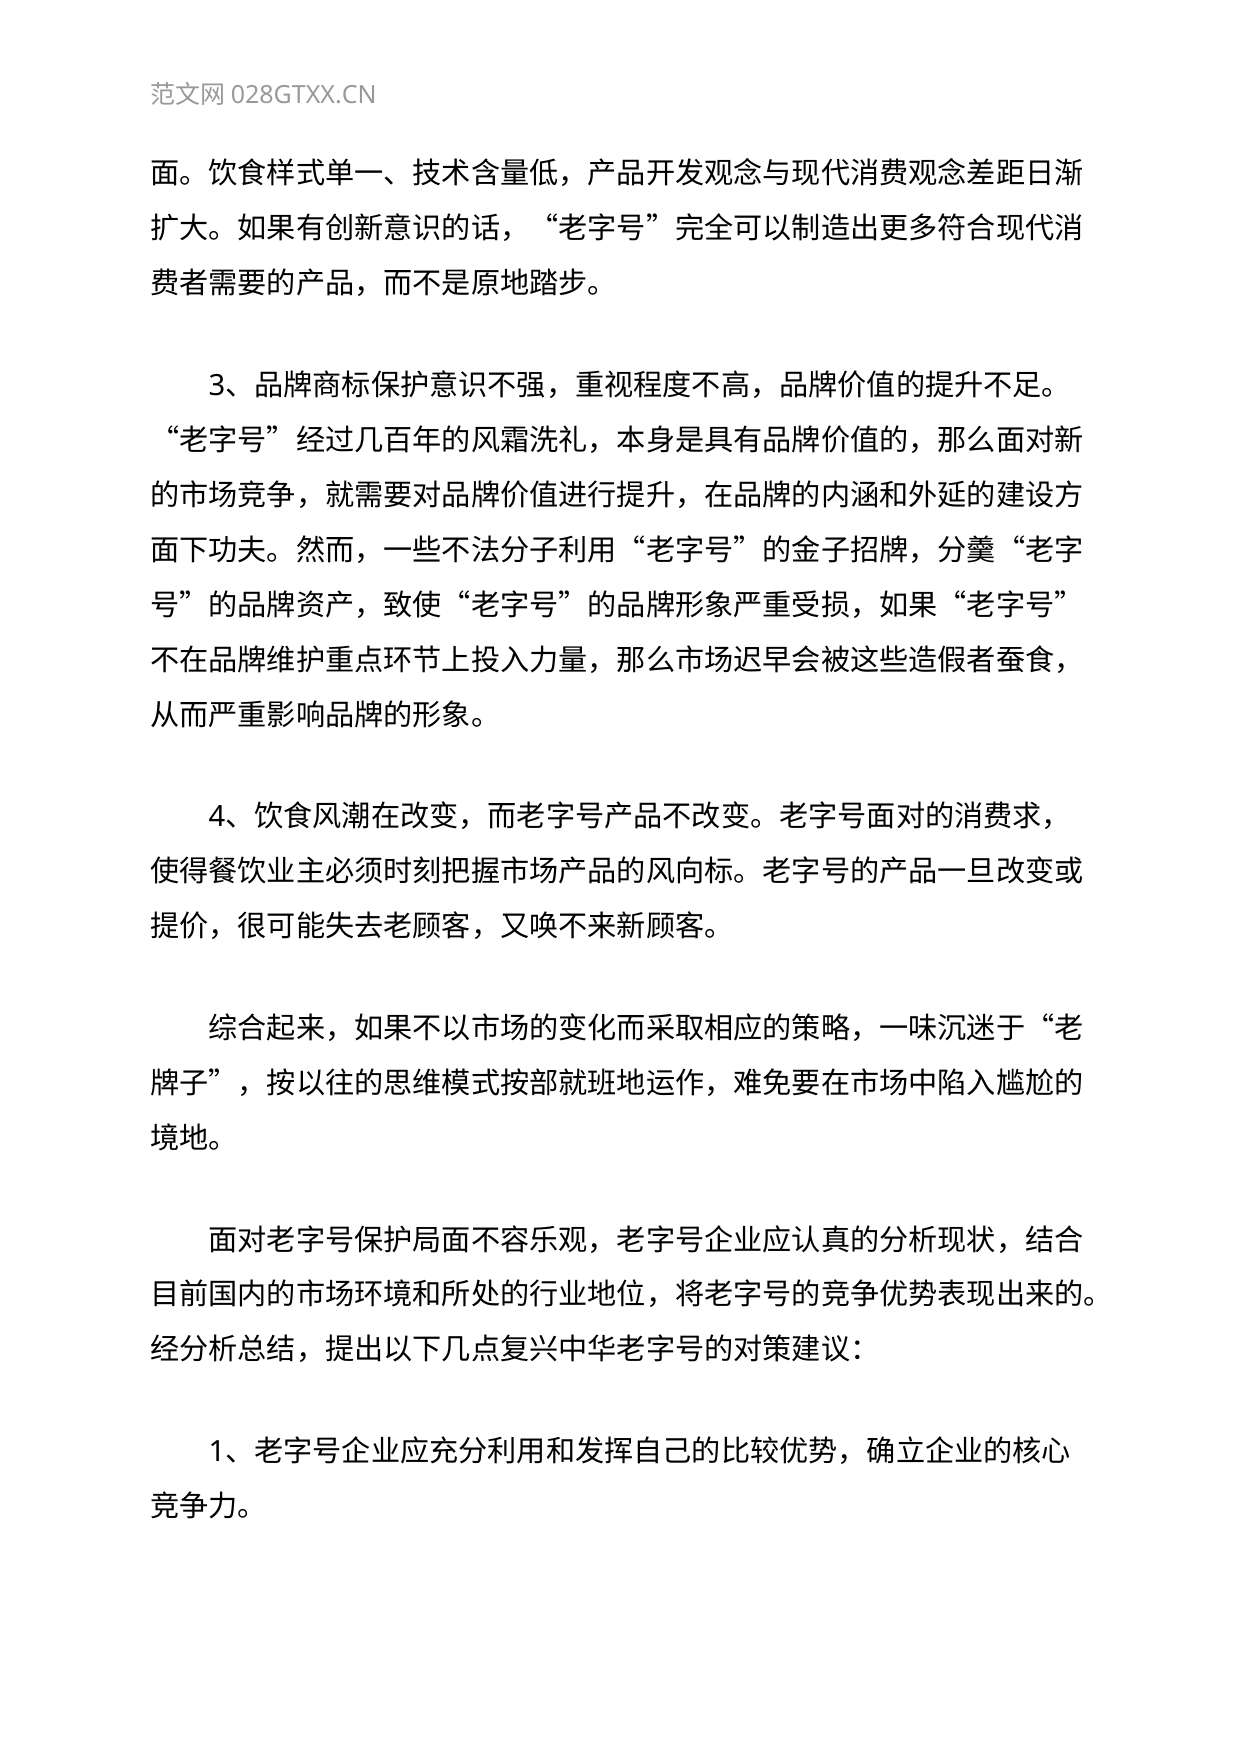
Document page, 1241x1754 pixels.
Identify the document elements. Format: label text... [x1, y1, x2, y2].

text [150, 150, 1090, 302]
text 面对老字号保护局面不容乐观，老字号企业应认真的分析现状，结合目前国内的市场环境和所处的行业地位，将老字号的竞争优势表现出来的。经分析总结，提出以下几点复兴中华老字号的对策建议： [150, 1216, 1090, 1368]
text 3、品牌商标保护意识不强，重视程度不高，品牌价值的提升不足。“老字号”经过几百年的风霜洗礼，本身是具有品牌价值的，那么面对新的市场竞争，就需要对品牌价值进行提升，在品牌的内涵和外延的建设方面下功夫。然而，一些不法分子利用“老字号”的金子招牌，分羹“老字号”的品牌资产，致使“老字号”的品牌形象严重受损，如果“老字号”不在品牌维护重点环节上投入力量，那么市场迟早会被这些造假者蚕食，从而严重影响品牌的形象。 [150, 362, 1090, 733]
text 综合起来，如果不以市场的变化而采取相应的策略，一味沉迷于“老牌子”，按以往的思维模式按部就班地运作，难免要在市场中陷入尴尬的境地。 [150, 1004, 1090, 1157]
text 4、饮食风潮在改变，而老字号产品不改变。老字号面对的消费求，使得餐饮业主必须时刻把握市场产品的风向标。老字号的产品一旦改变或提价，很可能失去老顾客，又唤不来新顾客。 [150, 793, 1090, 945]
text 1、老字号企业应充分利用和发挥自己的比较优势，确立企业的核心竞争力。 [150, 1428, 1090, 1525]
